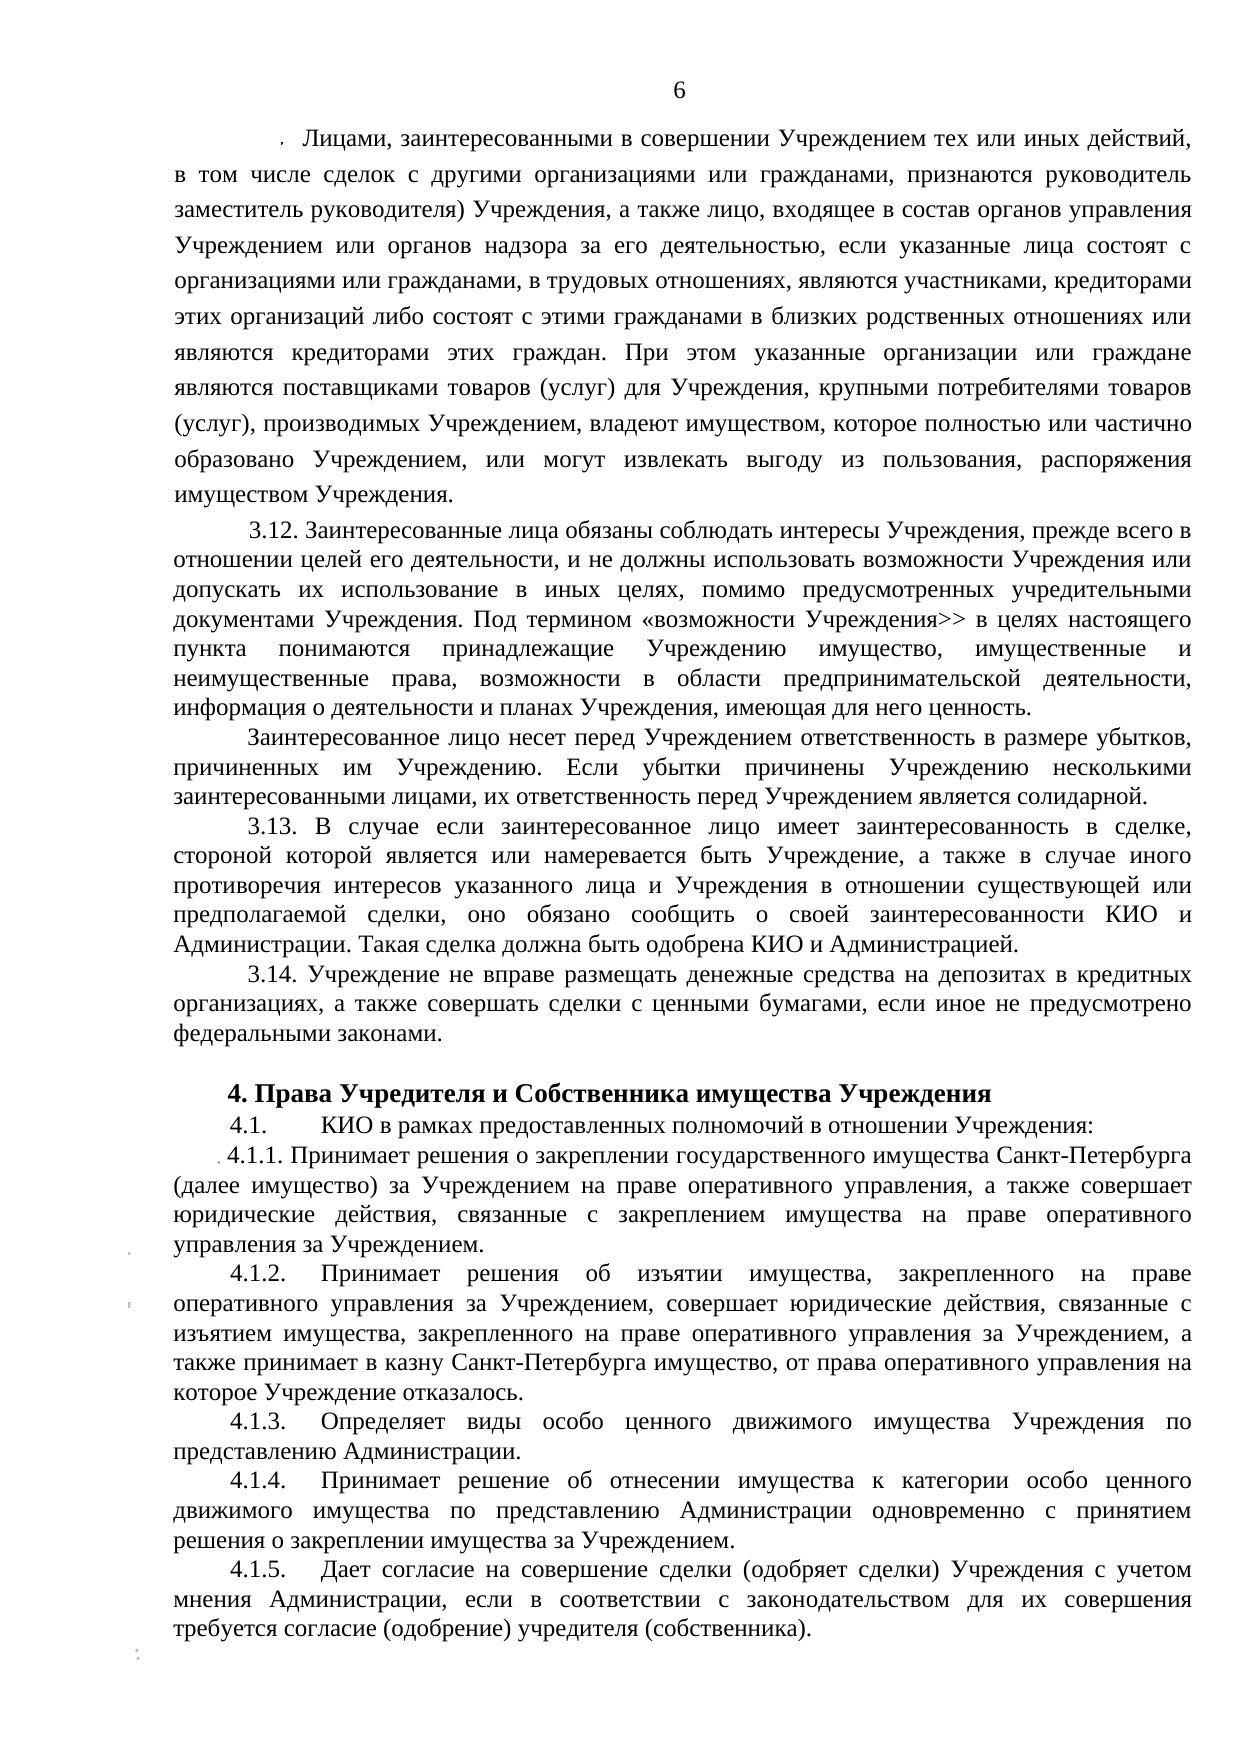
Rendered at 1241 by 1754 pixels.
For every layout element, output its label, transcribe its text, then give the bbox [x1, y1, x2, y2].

list Принимает решения об изъятии имущества, закрепленного на праве оперативного управления за Учреждением, совершает юридические действия, связанные с изъятием имущества, закрепленного на праве оперативного управления за Учреждением, а также принимает в казну Санкт-Петербурга имущество, от права оперативного управления на которое Учреждение отказалось. [173, 1258, 1193, 1406]
text 4. Права Учредителя и Собственника имущества Учреждения [173, 1077, 1193, 1108]
text Лицами, заинтересованными в совершении Учреждением тех или иных действий, в том числе сделок с другими организациями или гражданами, признаются руководитель заместитель руководителя) Учреждения, а также лицо, входящее в состав органов управления Учреждением или органов надзора за его деятельностью, если указанные лица состоят с организациями или гражданами, в трудовых отношениях, являются участниками, кредиторами этих организаций либо состоят с этими гражданами в близких родственных отношениях или являются кредиторами этих граждан. При этом указанные организации или граждане являются поставщиками товаров (услуг) для Учреждения, крупными потребителями товаров (услуг), производимых Учреждением, владеют имуществом, которое полностью или частично образовано Учреждением, или могут извлекать выгоду из пользования, распоряжения имуществом Учреждения. [173, 123, 1193, 508]
text 4.1.1. Принимает решения о закреплении государственного имущества Санкт-Петербурга (далее имущество) за Учреждением на праве оперативного управления, а также совершает юридические действия, связанные с закреплением имущества на праве оперативного управления за Учреждением. [173, 1140, 1193, 1258]
text 3.13. В случае если заинтересованное лицо имеет заинтересованность в сделке, стороной которой является или намеревается быть Учреждение, а также в случае иного противоречия интересов указанного лица и Учреждения в отношении существующей или предполагаемой сделки, оно обязано сообщить о своей заинтересованности КИО и Администрации. Такая сделка должна быть одобрена КИО и Администрацией. [173, 811, 1193, 958]
text Заинтересованное лицо несет перед Учреждением ответственность в размере убытков, причиненных им Учреждению. Если убытки причинены Учреждению несколькими заинтересованными лицами, их ответственность перед Учреждением является солидарной. [173, 722, 1193, 810]
text 3.12. Заинтересованные лица обязаны соблюдать интересы Учреждения, прежде всего в отношении целей его деятельности, и не должны использовать возможности Учреждения или допускать их использование в иных целях, помимо предусмотренных учредительными документами Учреждения. Под термином «возможности Учреждения>> в целях настоящего пункта понимаются принадлежащие Учреждению имущество, имущественные и неимущественные права, возможности в области предпринимательской деятельности, информация о деятельности и планах Учреждения, имеющая для него ценность. [173, 515, 1193, 721]
list Дает согласие на совершение сделки (одобряет сделки) Учреждения с учетом мнения Администрации, если в соответствии с законодательством для их совершения требуется согласие (одобрение) учредителя (собственника). [173, 1554, 1193, 1642]
list КИО в рамках предоставленных полномочий в отношении Учреждения: [173, 1111, 1193, 1139]
list Принимает решение об отнесении имущества к категории особо ценного движимого имущества по представлению Администрации одновременно с принятием решения о закреплении имущества за Учреждением. [173, 1466, 1193, 1553]
text 3.14. Учреждение не вправе размещать денежные средства на депозитах в кредитных организациях, а также совершать сделки с ценными бумагами, если иное не предусмотрено федеральными законами. [173, 959, 1193, 1047]
list Определяет виды особо ценного движимого имущества Учреждения по представлению Администрации. [173, 1406, 1193, 1465]
